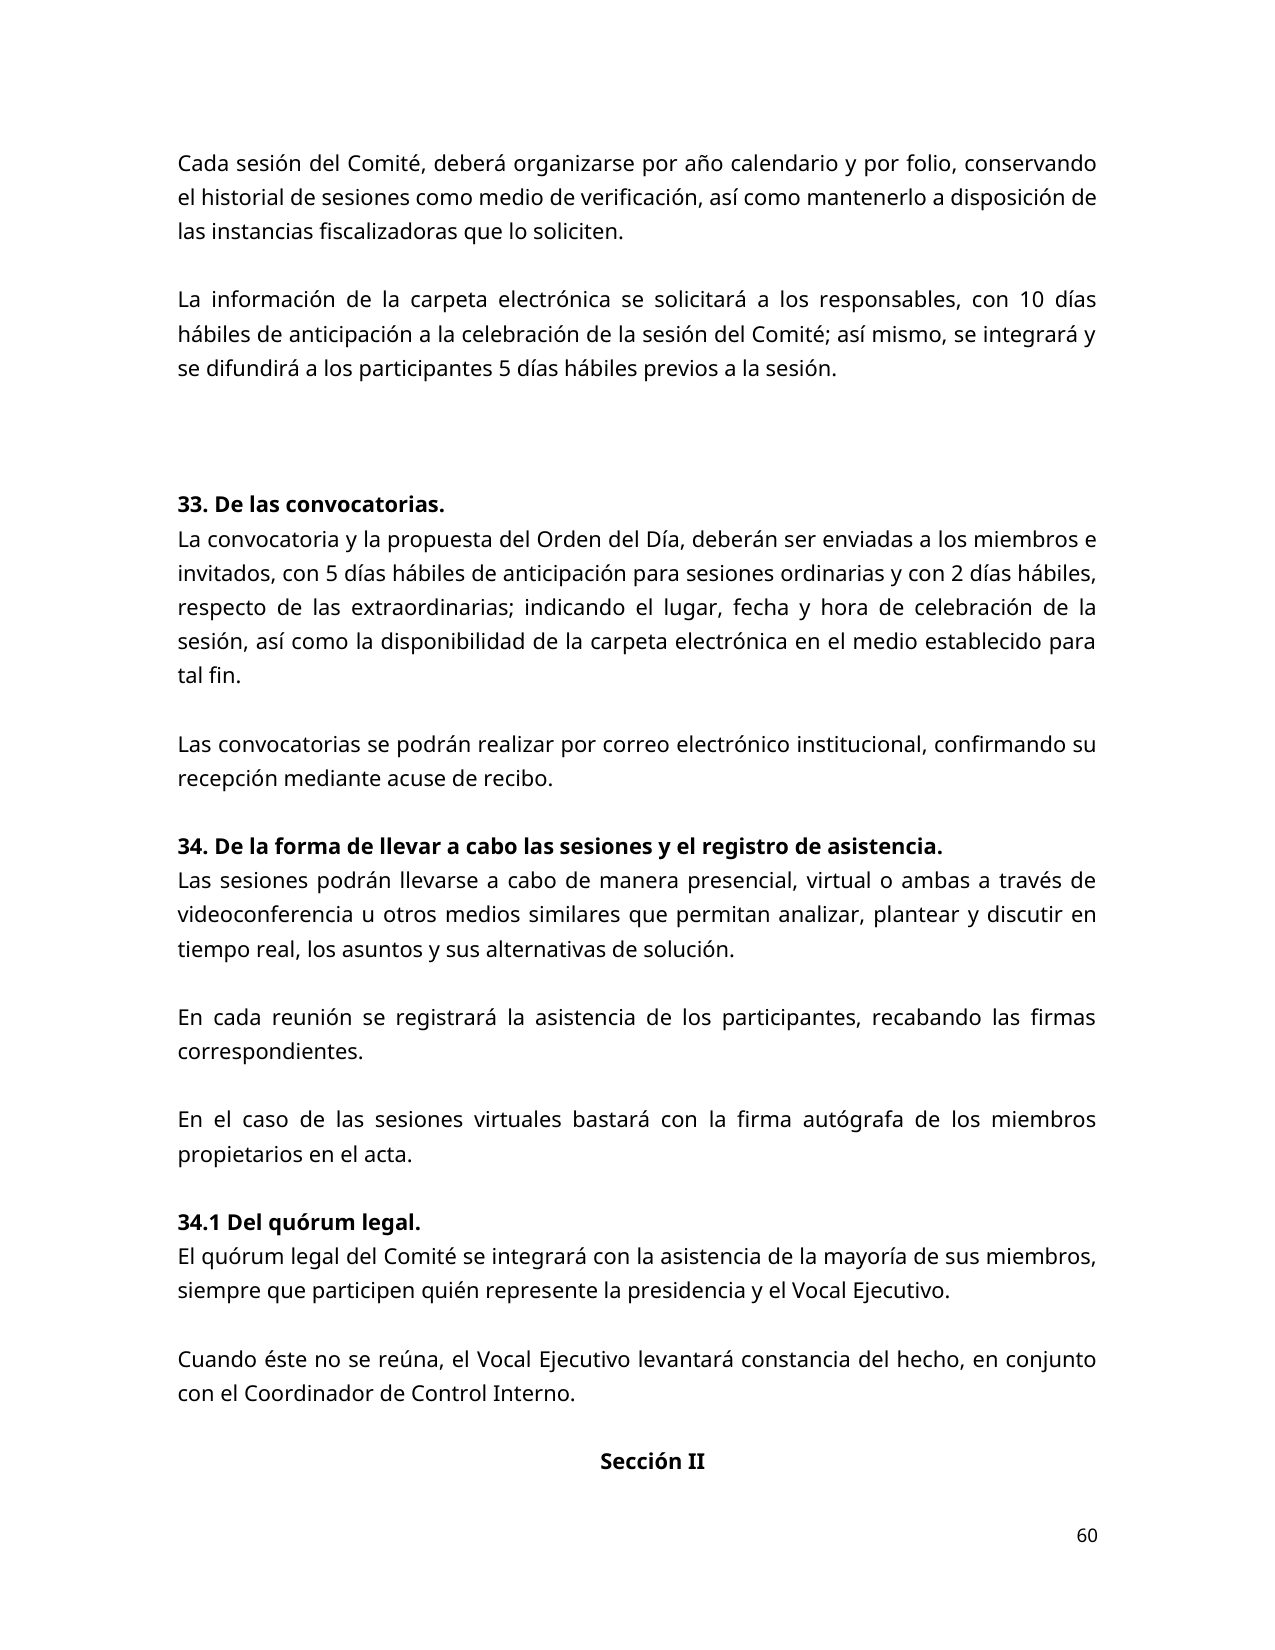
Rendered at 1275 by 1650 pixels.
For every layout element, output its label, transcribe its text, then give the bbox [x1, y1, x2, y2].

text Sección II [177, 1446, 1098, 1476]
text Las convocatorias se podrán realizar por correo electrónico institucional, confirmando su recepción mediante acuse de recibo. [177, 728, 1098, 792]
text El quórum legal del Comité se integrará con la asistencia de la mayoría de sus miembros, siempre que participen quién represente la presidencia y el Vocal Ejecutivo. [177, 1241, 1098, 1305]
text La convocatoria y la propuesta del Orden del Día, deberán ser enviadas a los miembros e invitados, con 5 días hábiles de anticipación para sesiones ordinarias y con 2 días hábiles, respecto de las extraordinarias; indicando el lugar, fecha y hora de celebración de la sesión, así como la disponibilidad de la carpeta electrónica en el medio establecido para tal fin. [177, 523, 1098, 690]
text Cada sesión del Comité, deberá organizarse por año calendario y por folio, conservando el historial de sesiones como medio de verificación, así como mantenerlo a disposición de las instancias fiscalizadoras que lo soliciten. [177, 148, 1098, 246]
text Cuando éste no se reúna, el Vocal Ejecutivo levantará constancia del hecho, en conjunto con el Coordinador de Control Interno. [177, 1343, 1098, 1407]
text 33. De las convocatorias. [177, 489, 1098, 519]
text 34. De la forma de llevar a cabo las sesiones y el registro de asistencia. [177, 831, 1098, 861]
text 34.1 Del quórum legal. [177, 1207, 1098, 1237]
text En cada reunión se registrará la asistencia de los participantes, recabando las firmas correspondientes. [177, 1002, 1098, 1066]
text La información de la carpeta electrónica se solicitará a los responsables, con 10 días hábiles de anticipación a la celebración de la sesión del Comité; así mismo, se integrará y se difundirá a los participantes 5 días hábiles previos a la sesión. [177, 284, 1098, 382]
text En el caso de las sesiones virtuales bastará con la firma autógrafa de los miembros propietarios en el acta. [177, 1104, 1098, 1168]
text Las sesiones podrán llevarse a cabo de manera presencial, virtual o ambas a través de videoconferencia u otros medios similares que permitan analizar, plantear y discutir en tiempo real, los asuntos y sus alternativas de solución. [177, 865, 1098, 963]
